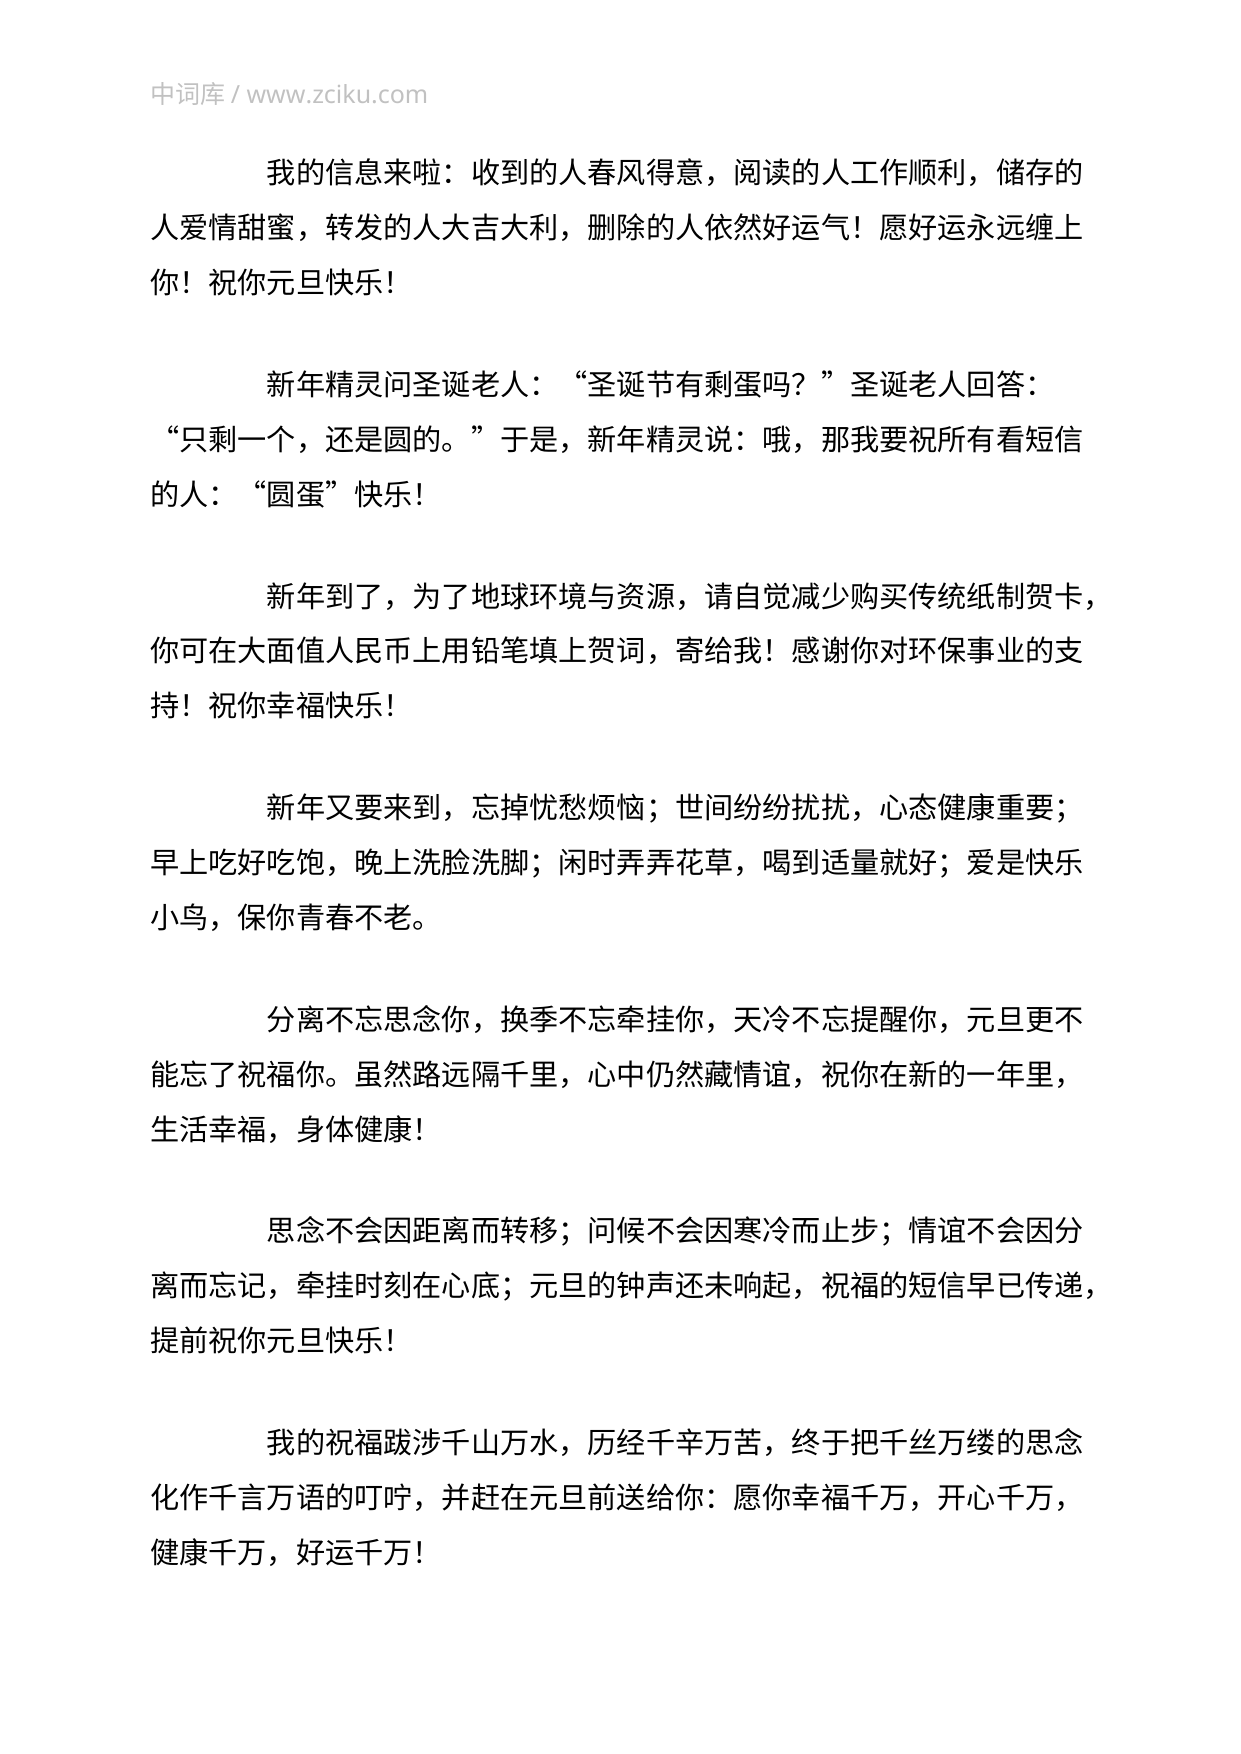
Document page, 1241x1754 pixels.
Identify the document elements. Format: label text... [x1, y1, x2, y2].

text 新年到了，为了地球环境与资源，请自觉减少购买传统纸制贺卡，你可在大面值人民币上用铅笔填上贺词，寄给我！感谢你对环保事业的支持！祝你幸福快乐！ [150, 573, 1090, 725]
text 新年精灵问圣诞老人：“圣诞节有剩蛋吗？”圣诞老人回答：“只剩一个，还是圆的。”于是，新年精灵说：哦，那我要祝所有看短信的人：“圆蛋”快乐！ [150, 362, 1090, 514]
text 我的信息来啦：收到的人春风得意，阅读的人工作顺利，储存的人爱情甜蜜，转发的人大吉大利，删除的人依然好运气！愿好运永远缠上你！祝你元旦快乐！ [150, 150, 1090, 302]
text 分离不忘思念你，换季不忘牵挂你，天冷不忘提醒你，元旦更不能忘了祝福你。虽然路远隔千里，心中仍然藏情谊，祝你在新的一年里，生活幸福，身体健康！ [150, 996, 1090, 1148]
text 新年又要来到，忘掉忧愁烦恼；世间纷纷扰扰，心态健康重要；早上吃好吃饱，晚上洗脸洗脚；闲时弄弄花草，喝到适量就好；爱是快乐小鸟，保你青春不老。 [150, 785, 1090, 937]
text 我的祝福跋涉千山万水，历经千辛万苦，终于把千丝万缕的思念化作千言万语的叮咛，并赶在元旦前送给你：愿你幸福千万，开心千万，健康千万，好运千万！ [150, 1419, 1090, 1571]
text 思念不会因距离而转移；问候不会因寒冷而止步；情谊不会因分离而忘记，牵挂时刻在心底；元旦的钟声还未响起，祝福的短信早已传递，提前祝你元旦快乐！ [150, 1208, 1090, 1360]
